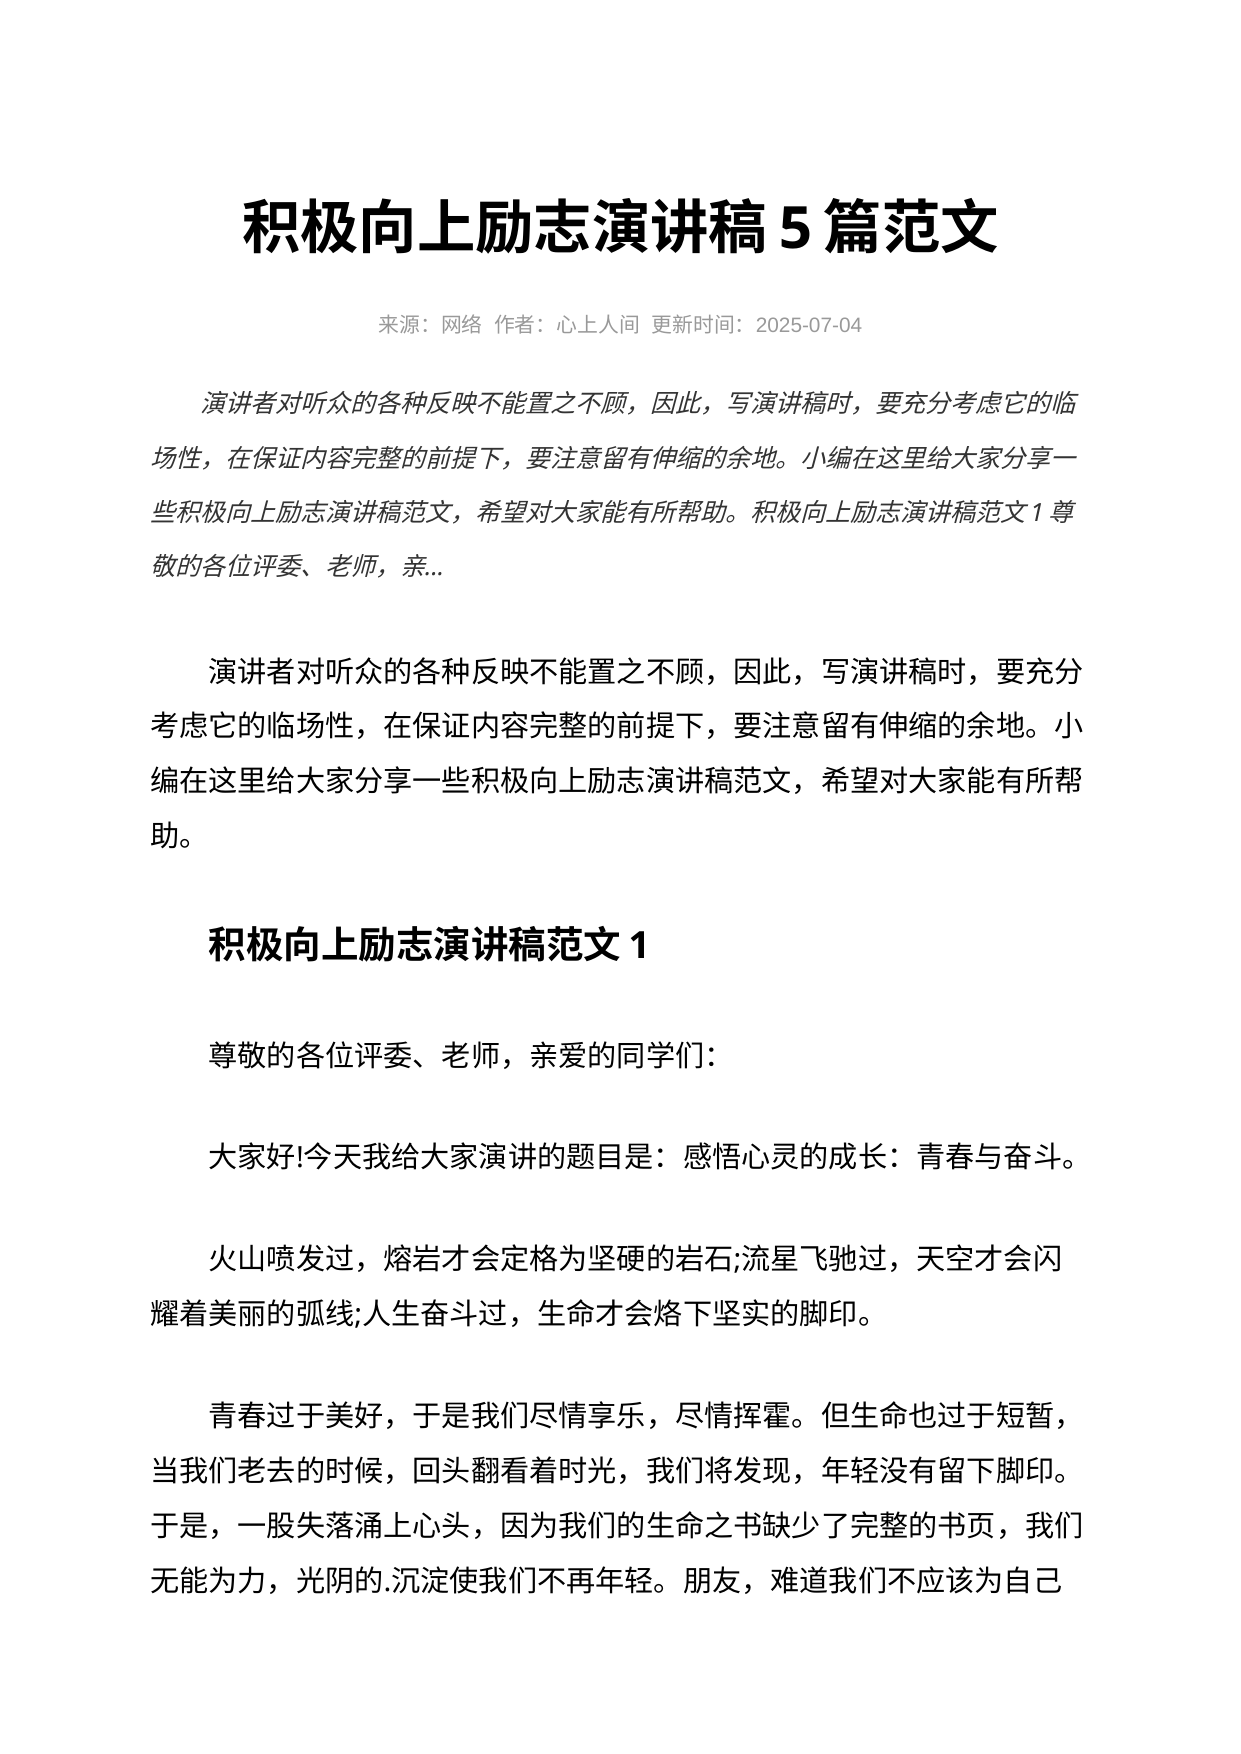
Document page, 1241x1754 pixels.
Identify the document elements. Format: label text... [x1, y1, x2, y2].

text 来源：网络 作者：心上人间 更新时间：2025-07-04 [150, 313, 1090, 337]
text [150, 1393, 1090, 1600]
text 大家好!今天我给大家演讲的题目是：感悟心灵的成长：青春与奋斗。 [150, 1134, 1090, 1176]
text 尊敬的各位评委、老师，亲爱的同学们： [150, 1032, 1090, 1074]
text 火山喷发过，熔岩才会定格为坚硬的岩石;流星飞驰过，天空才会闪耀着美丽的弧线;人生奋斗过，生命才会烙下坚实的脚印。 [150, 1236, 1090, 1333]
text 演讲者对听众的各种反映不能置之不顾，因此，写演讲稿时，要充分考虑它的临场性，在保证内容完整的前提下，要注意留有伸缩的余地。小编在这里给大家分享一些积极向上励志演讲稿范文，希望对大家能有所帮助。积极向上励志演讲稿范文1尊敬的各位评委、老师，亲... [150, 384, 1090, 583]
text 演讲者对听众的各种反映不能置之不顾，因此，写演讲稿时，要充分考虑它的临场性，在保证内容完整的前提下，要注意留有伸缩的余地。小编在这里给大家分享一些积极向上励志演讲稿范文，希望对大家能有所帮助。 [150, 648, 1090, 855]
text 积极向上励志演讲稿范文1 [150, 914, 1090, 969]
subtitle 积极向上励志演讲稿5篇范文 [150, 181, 1090, 266]
